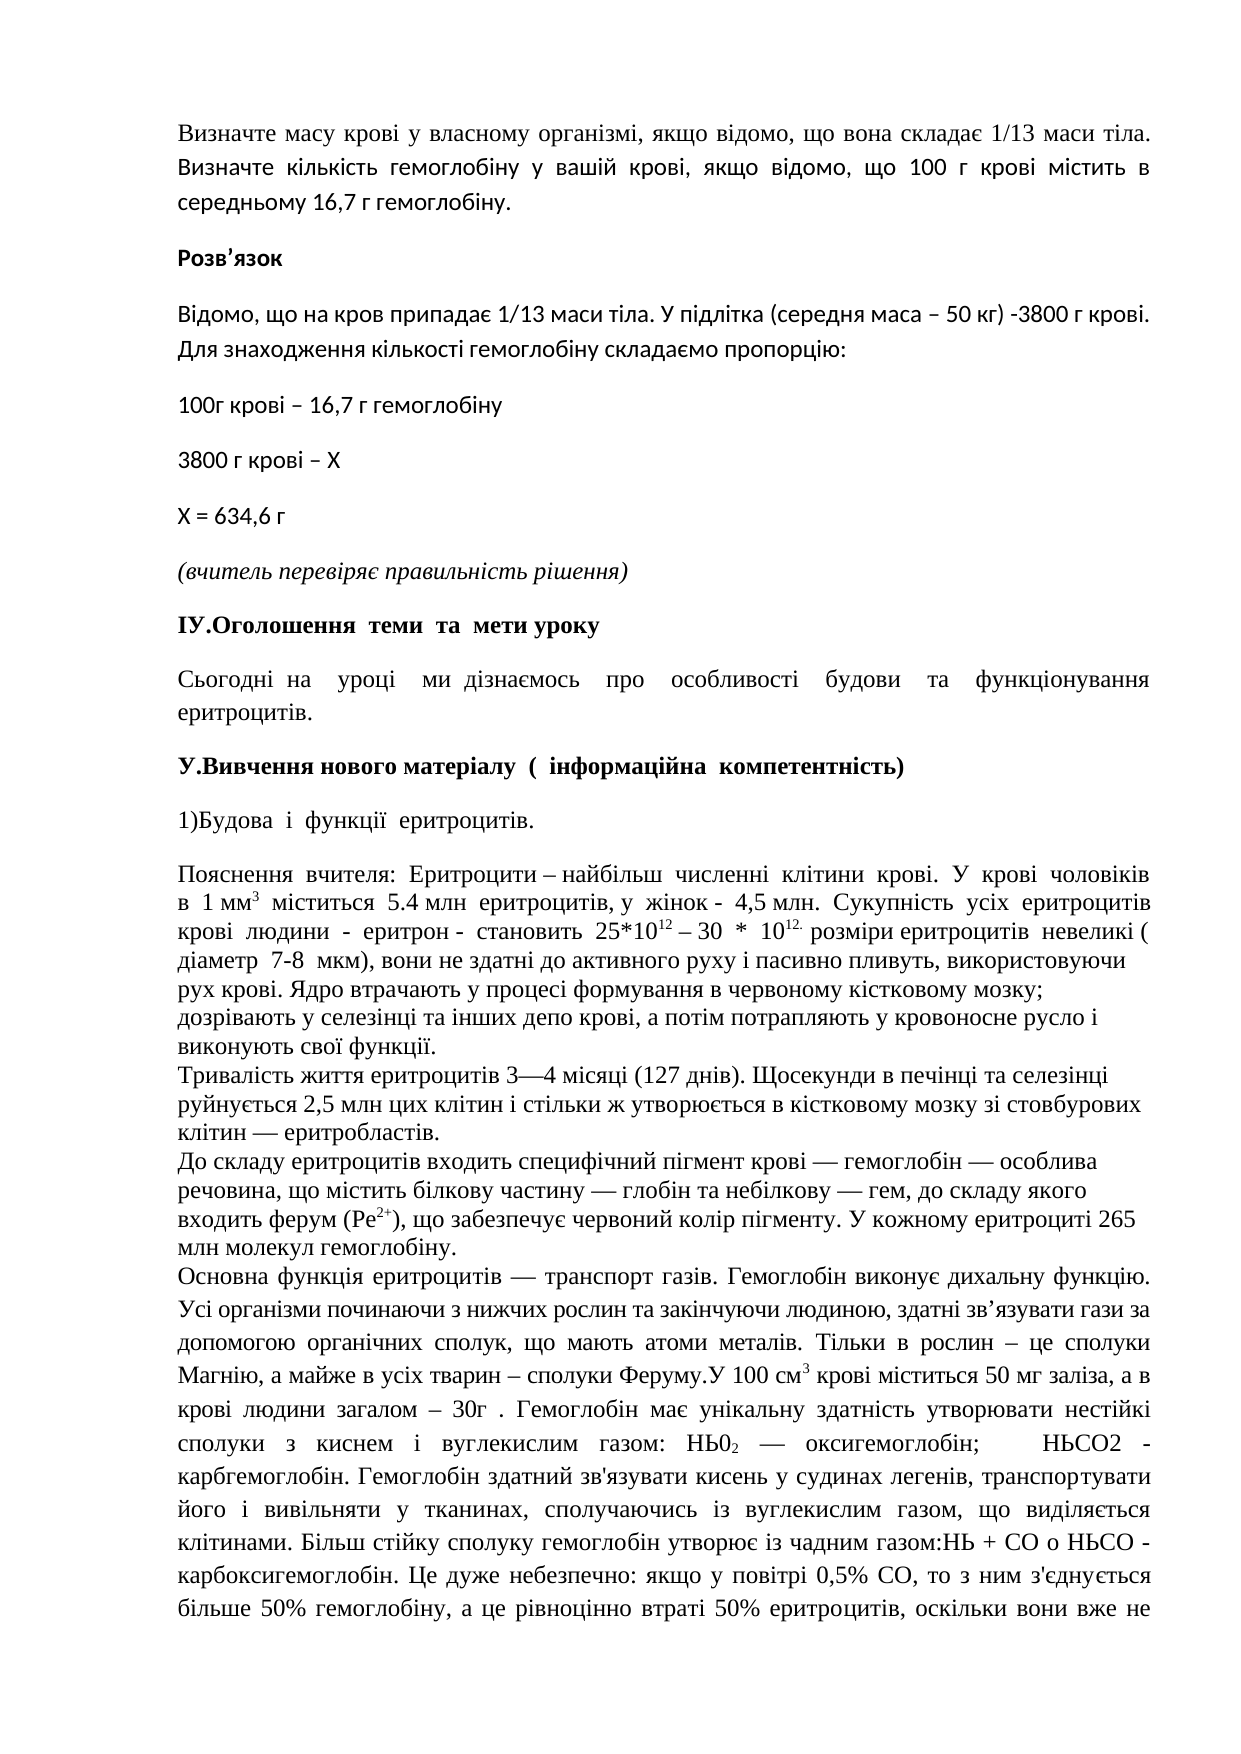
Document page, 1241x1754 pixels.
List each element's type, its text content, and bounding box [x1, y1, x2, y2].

text 3800 г крові – Х [177, 445, 1152, 475]
text Сьогодні на уроці ми дізнаємось про особливості будови та функціонування еритроцитів. [177, 664, 1152, 726]
text У.Вивчення нового матеріалу ( інформаційна компетентність) [177, 751, 1152, 780]
text Пояснення вчителя: Еритроцити – найбільш численні клітини крові. У крові чоловіків в 1 мм3 міститься 5.4 млн еритроцитів, у жінок - 4,5 млн. Сукупність усіх еритроцитів крові людини - еритрон - становить 25*1012 – 30 * 1012. розміри еритроцитів невеликі ( діаметр 7-8 мкм), вони не здатні до активного руху і пасивно пливуть, використовуючи рух крові. Ядро втрачають у процесі формування в червоному кістковому мозку; дозрівають у селезінці та інших депо крові, а потім потрапляють у кровоносне русло і виконують свої функції. [177, 859, 1152, 1060]
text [177, 1261, 1151, 1622]
text Тривалість життя еритроцитів 3—4 місяці (127 днів). Щосекунди в печінці та селезінці руйнується 2,5 млн цих клітин і стільки ж утворюється в кістковому мозку зі стовбурових клітин — еритробластів. [177, 1060, 1152, 1146]
text Відомо, що на кров припадає 1/13 маси тіла. У підлітка (середня маса – ) - крові. Для знаходження кількості гемоглобіну складаємо пропорцію: [177, 298, 1152, 363]
text Розв’язок [177, 242, 1152, 273]
text (вчитель перевіряє правильність рішення) [177, 556, 1152, 585]
text ІУ.Оголошення теми та мети уроку [177, 610, 1152, 639]
text До складу еритроцитів входить специфічний пігмент крові — гемоглобін — особлива речовина, що містить білкову частину — глобін та небілкову — гем, до складу якого входить ферум (Ре2+), що забезпечує червоний колір пігменту. У кожному еритроциті 265 млн молекул гемоглобіну. [177, 1146, 1152, 1261]
text 1)Будова і функції еритроцитів. [177, 805, 1152, 833]
text Визначте масу крові у власному організмі, якщо відомо, що вона складає 1/13 маси тіла. Визначте кількість гемоглобіну у вашій крові, якщо відомо, що 100 г крові містить в середньому 16,7 г гемоглобіну. [177, 118, 1152, 217]
text Х = 634,6 г [177, 501, 1152, 531]
text 100г крові – 16,7 г гемоглобіну [177, 389, 1152, 419]
